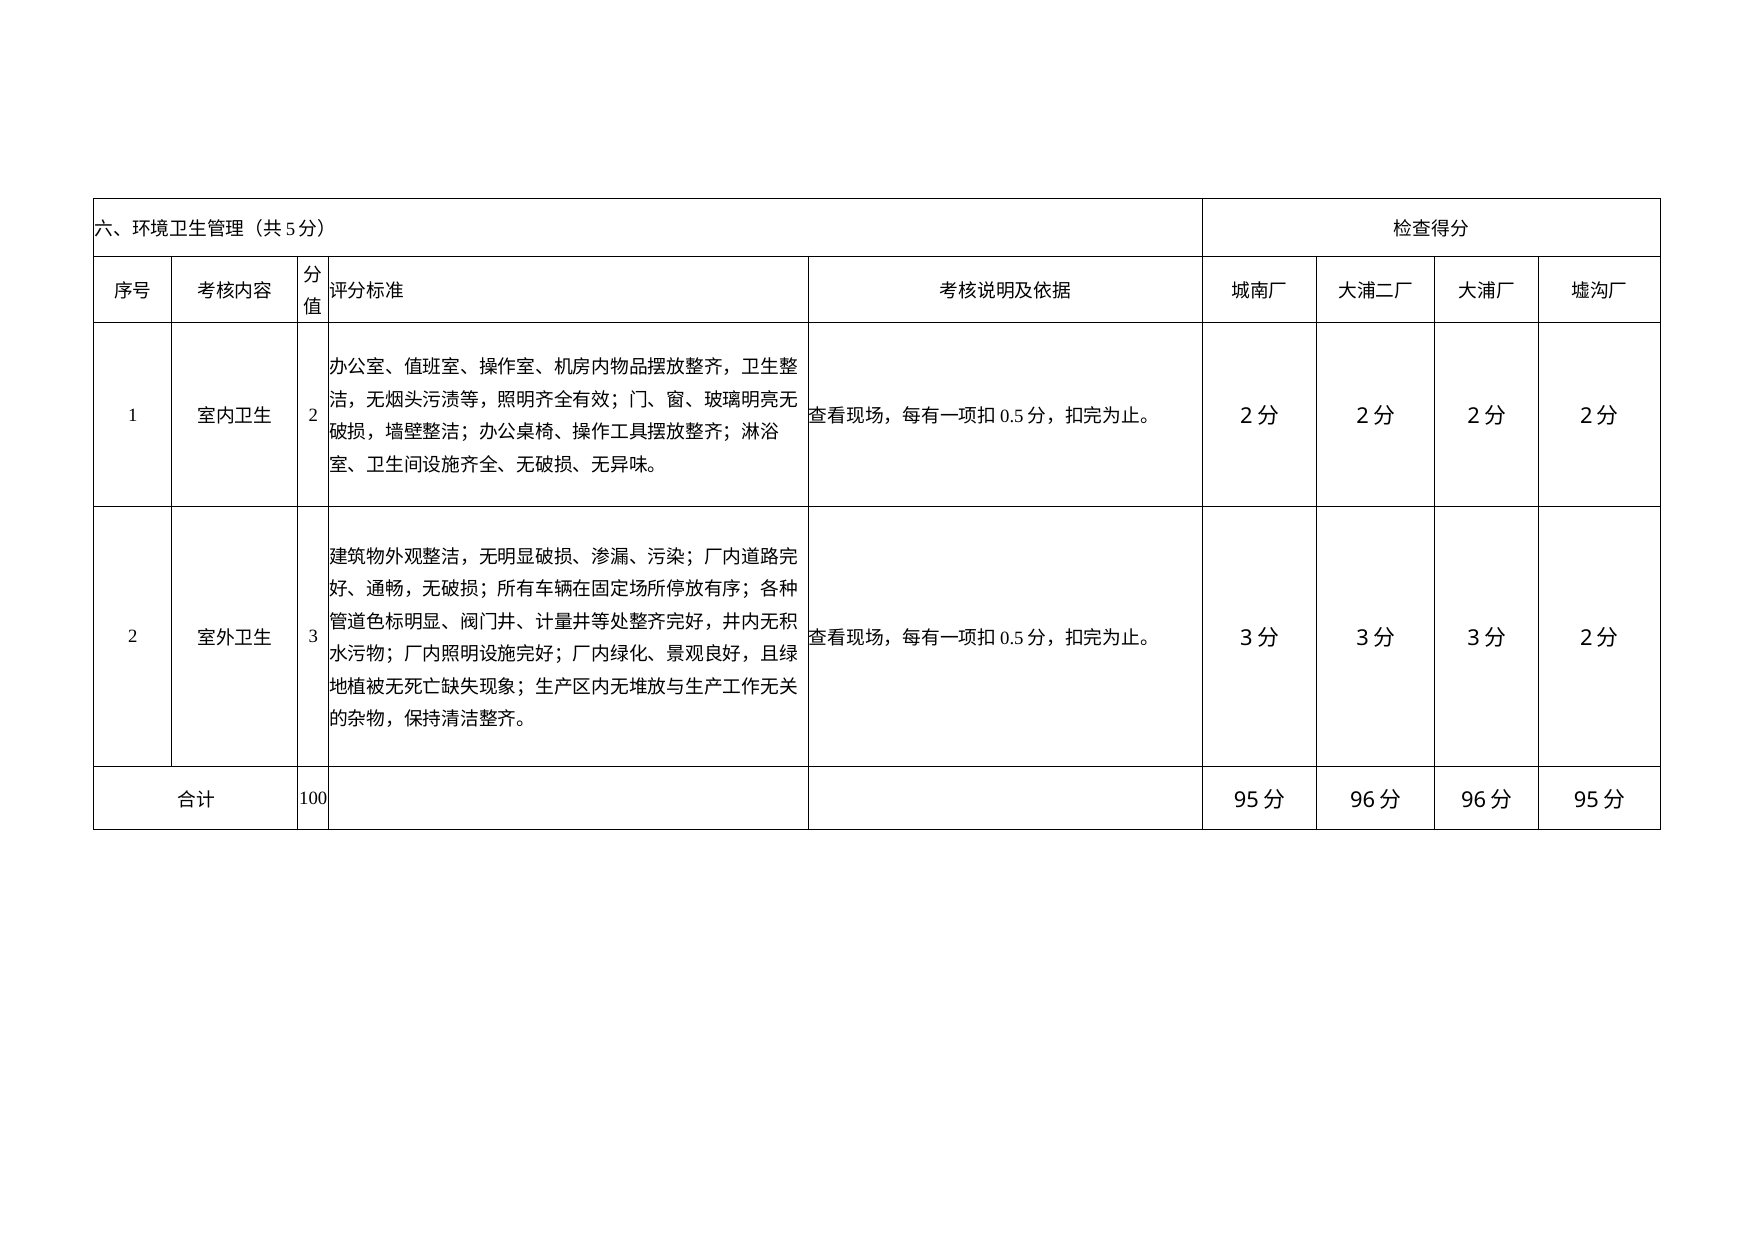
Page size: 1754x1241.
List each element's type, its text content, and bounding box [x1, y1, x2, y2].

table_cell 查看现场，每有一项扣0.5分，扣完为止。 [809, 323, 1202, 506]
table_cell [809, 767, 1202, 829]
table_cell 96分 [1317, 767, 1434, 829]
table_cell 考核内容 [172, 257, 297, 322]
table_cell 评分标准 [329, 257, 808, 322]
table_cell 考核说明及依据 [809, 257, 1202, 322]
table_cell 3分 [1203, 507, 1316, 766]
table_cell 室内卫生 [172, 323, 297, 506]
table_cell 95分 [1539, 767, 1660, 829]
table_cell 2分 [1539, 507, 1660, 766]
table_cell 墟沟厂 [1539, 257, 1660, 322]
table_cell 3分 [1317, 507, 1434, 766]
table_cell 3 [298, 507, 328, 766]
table_cell 大浦二厂 [1317, 257, 1434, 322]
table_cell 95分 [1203, 767, 1316, 829]
table_cell 序号 [94, 257, 171, 322]
table_cell 96分 [1435, 767, 1538, 829]
table_cell 2 [94, 507, 171, 766]
table_cell 100 [298, 767, 328, 829]
table_cell 2分 [1435, 323, 1538, 506]
table_cell 查看现场，每有一项扣0.5分，扣完为止。 [809, 507, 1202, 766]
table_cell 3分 [1435, 507, 1538, 766]
table_cell 检查得分 [1203, 199, 1660, 256]
table_cell 2分 [1317, 323, 1434, 506]
table_cell 2分 [1203, 323, 1316, 506]
table_cell 建筑物外观整洁，无明显破损、渗漏、污染；厂内道路完好、通畅，无破损；所有车辆在固定场所停放有序；各种管道色标明显、阀门井、计量井等处整齐完好，井内无积水污物；厂内照明设施完好；厂内绿化、景观良好，且绿地植被无死亡缺失现象；生产区内无堆放与生产工作无关的杂物，保持清洁整齐。 [329, 507, 808, 766]
table_cell 办公室、值班室、操作室、机房内物品摆放整齐，卫生整洁，无烟头污渍等，照明齐全有效；门、窗、玻璃明亮无破损，墙壁整洁；办公桌椅、操作工具摆放整齐；淋浴室、卫生间设施齐全、无破损、无异味。 [329, 323, 808, 506]
table_cell 分值 [298, 257, 328, 322]
table_cell 2分 [1539, 323, 1660, 506]
table_cell 1 [94, 323, 171, 506]
table_cell 合计 [94, 767, 297, 829]
table_cell 室外卫生 [172, 507, 297, 766]
table_cell 2 [298, 323, 328, 506]
table_cell 城南厂 [1203, 257, 1316, 322]
table_cell [329, 767, 808, 829]
table_cell 大浦厂 [1435, 257, 1538, 322]
table_cell 六、环境卫生管理（共5分） [94, 199, 1202, 256]
